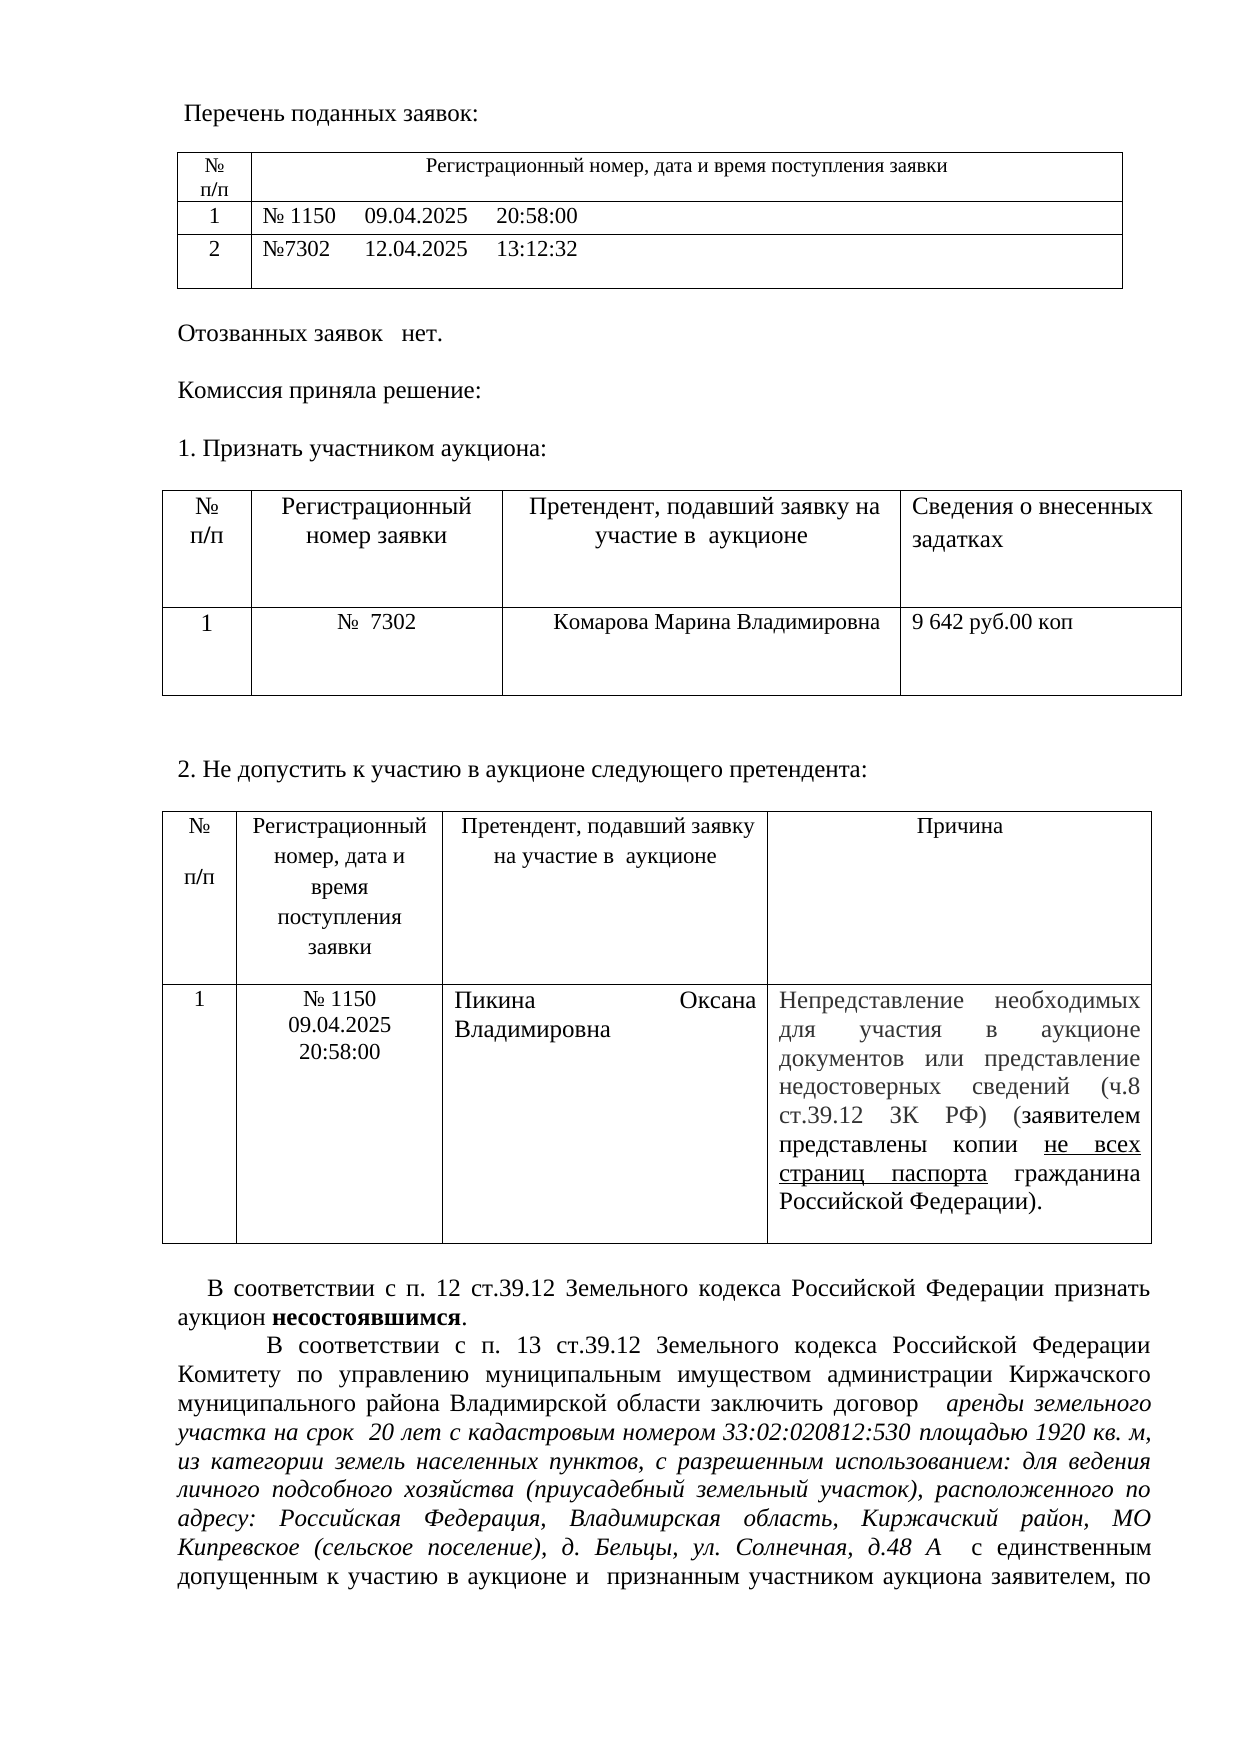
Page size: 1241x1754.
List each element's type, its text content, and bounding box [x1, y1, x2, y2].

table_header Причина [768, 812, 1151, 984]
table_cell Комарова Марина Владимировна [503, 608, 900, 695]
text 1. Признать участником аукциона: [162, 433, 1152, 461]
table_cell 2 [178, 235, 251, 288]
table_header № п/п [163, 812, 236, 984]
table_cell 1 [163, 985, 236, 1243]
table_cell № 1150 09.04.2025 20:58:00 [252, 202, 1122, 234]
text Отозванных заявок нет. [162, 318, 1152, 346]
table_header Регистрационный номер, дата и время поступления заявки [252, 153, 1122, 201]
table_header № п/п [163, 491, 251, 607]
table_header Претендент, подавший заявку на участие в аукционе [503, 491, 900, 607]
table_cell Непредставление необходимых для участия в аукционе документов или представление недостоверных сведений (ч.8 ст.39.12 ЗК РФ) (заявителем представлены копии не всех страниц паспорта гражданина Российской Федерации). [768, 985, 1151, 1243]
table_cell 1 [178, 202, 251, 234]
text Перечень поданных заявок: [162, 98, 1152, 127]
table_header Претендент, подавший заявку на участие в аукционе [443, 812, 767, 984]
text 2. Не допустить к участию в аукционе следующего претендента: [102, 754, 1152, 782]
table_header № п/п [178, 153, 251, 201]
table_header Сведения о внесенных задатках [901, 491, 1181, 607]
table_cell Пикина Оксана Владимировна [443, 985, 767, 1243]
table_cell № 1150 09.04.2025 20:58:00 [237, 985, 442, 1243]
table_cell 1 [163, 608, 251, 695]
table_header Регистрационный номер заявки [252, 491, 502, 607]
table_cell 9 642 руб.00 коп [901, 608, 1181, 695]
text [177, 1331, 1152, 1589]
text В соответствии с п. 12 ст.39.12 Земельного кодекса Российской Федерации признать аукцион несостоявшимся. [177, 1273, 1152, 1331]
text Комиссия приняла решение: [162, 375, 1152, 404]
table_cell №7302 12.04.2025 13:12:32 [252, 235, 1122, 288]
table_cell № 7302 [252, 608, 502, 695]
table_header Регистрационный номер, дата и время поступления заявки [237, 812, 442, 984]
